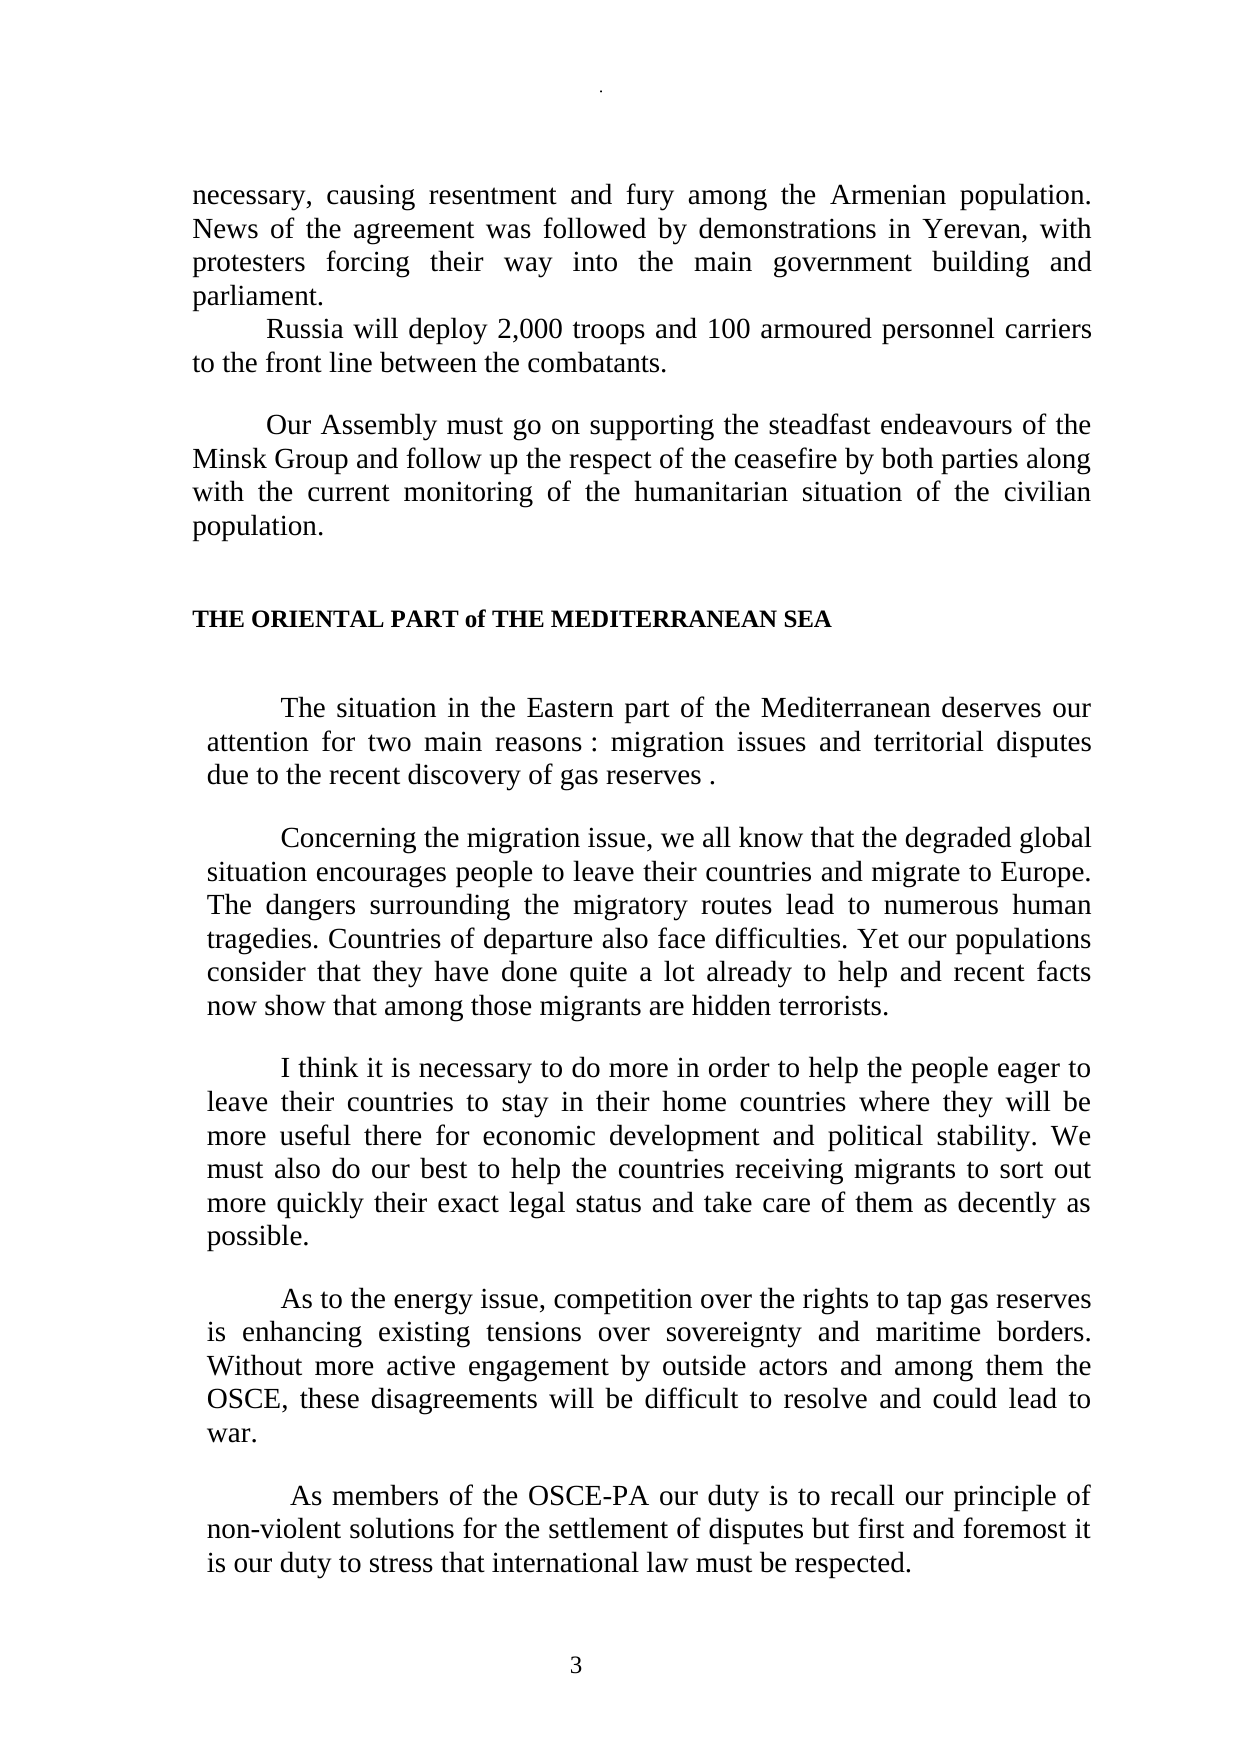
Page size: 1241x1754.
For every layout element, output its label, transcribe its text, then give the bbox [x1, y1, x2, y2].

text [192, 177, 1092, 311]
text Concerning the migration issue, we all know that the degraded global situation encourages people to leave their countries and migrate to Europe. The dangers surrounding the migratory routes lead to numerous human tragedies. Countries of departure also face difficulties. Yet our populations consider that they have done quite a lot already to help and recent facts now show that among those migrants are hidden terrorists. [207, 820, 1092, 1021]
text I think it is necessary to do more in order to help the people eager to leave their countries to stay in their home countries where they will be more useful there for economic development and political stability. We must also do our best to help the countries receiving migrants to sort out more quickly their exact legal status and take care of them as decently as possible. [207, 1051, 1092, 1252]
text Russia will deploy 2,000 troops and 100 armoured personnel carriers to the front line between the combatants. [192, 311, 1092, 378]
text As members of the OSCE-PA our duty is to recall our principle of non-violent solutions for the settlement of disputes but first and foremost it is our duty to stress that international law must be respected. [207, 1478, 1092, 1578]
text Our Assembly must go on supporting the steadfast endeavours of the Minsk Group and follow up the respect of the ceasefire by both parties along with the current monitoring of the humanitarian situation of the civilian population. [192, 407, 1092, 541]
text As to the energy issue, competition over the rights to tap gas reserves is enhancing existing tensions over sovereignty and maritime borders. Without more active engagement by outside actors and among them the OSCE, these disagreements will be difficult to resolve and could lead to war. [207, 1281, 1092, 1449]
text THE ORIENTAL PART of THE MEDITERRANEAN SEA [118, 604, 1092, 632]
text The situation in the Eastern part of the Mediterranean deserves our attention for two main reasons : migration issues and territorial disputes due to the recent discovery of gas reserves . [207, 690, 1092, 791]
